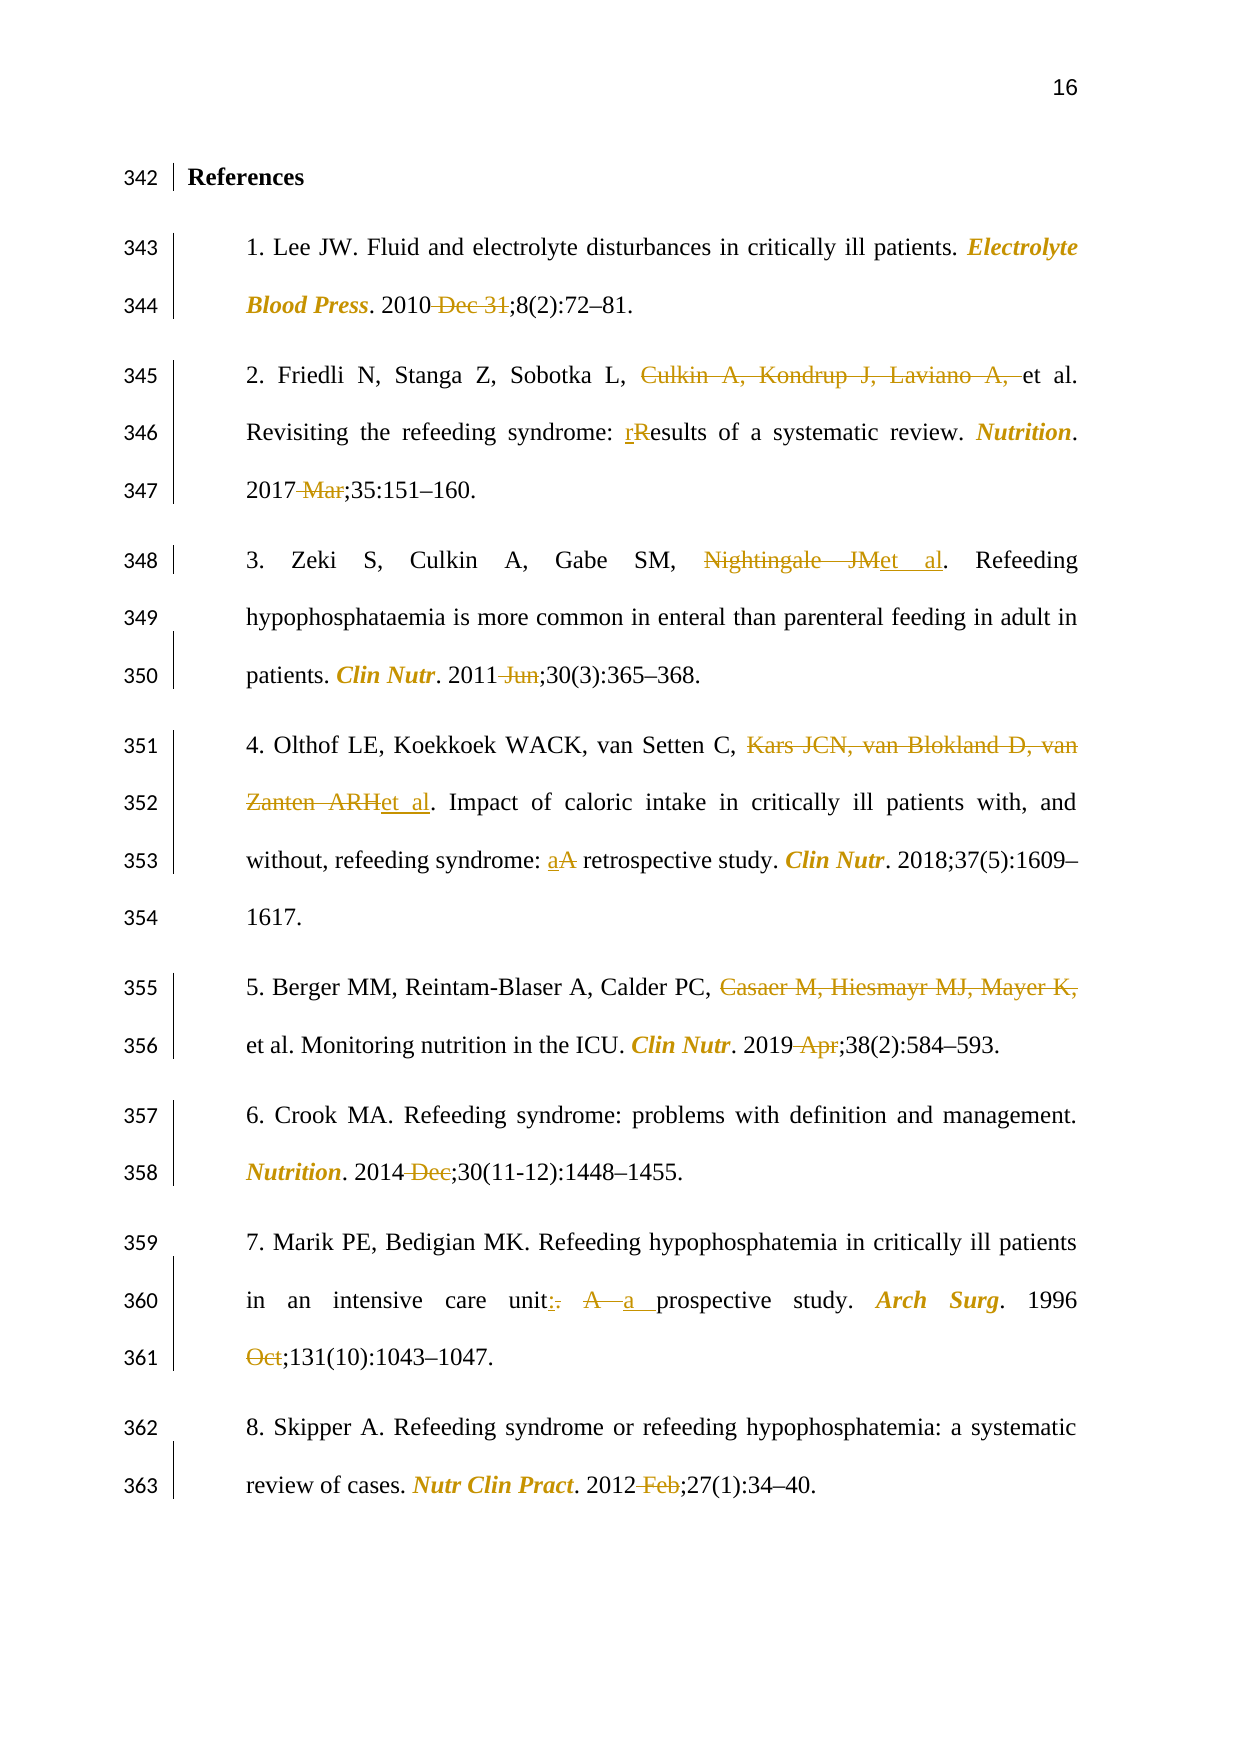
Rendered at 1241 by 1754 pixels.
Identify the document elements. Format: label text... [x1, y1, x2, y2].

text 3. Zeki S, Culkin A, Gabe SM, . Refeeding hypophosphataemia is more common in enteral than parenteral feeding in adult in patients. Clin Nutr. 2011;30(3):365–368. [246, 545, 1078, 689]
text 1. Lee JW. Fluid and electrolyte disturbances in critically ill patients. Electrolyte Blood Press. 2010;8(2):72–81. [246, 232, 1078, 319]
text 8. Skipper A. Refeeding syndrome or refeeding hypophosphatemia: a systematic review of cases. Nutr Clin Pract. 2012;27(1):34–40. [246, 1412, 1078, 1499]
text 4. Olthof LE, Koekkoek WACK, van Setten C, . Impact of caloric intake in critically ill patients with, and without, refeeding syndrome: retrospective study. Clin Nutr. 2018;37(5):1609–1617. [246, 730, 1078, 931]
text References [187, 162, 1078, 191]
text 7. Marik PE, Bedigian MK. Refeeding hypophosphatemia in critically ill patients in an intensive care unit prospective study. Arch Surg. 1996;131(10):1043–1047. [246, 1227, 1078, 1371]
text 2. Friedli N, Stanga Z, Sobotka L, et al. Revisiting the refeeding syndrome: esults of a systematic review. Nutrition. 2017;35:151–160. [246, 360, 1078, 504]
text 6. Crook MA. Refeeding syndrome: problems with definition and management. Nutrition. 2014;30(11-12):1448–1455. [246, 1100, 1078, 1186]
text 5. Berger MM, Reintam-Blaser A, Calder PC, et al. Monitoring nutrition in the ICU. Clin Nutr. 2019;38(2):584–593. [246, 972, 1078, 1059]
